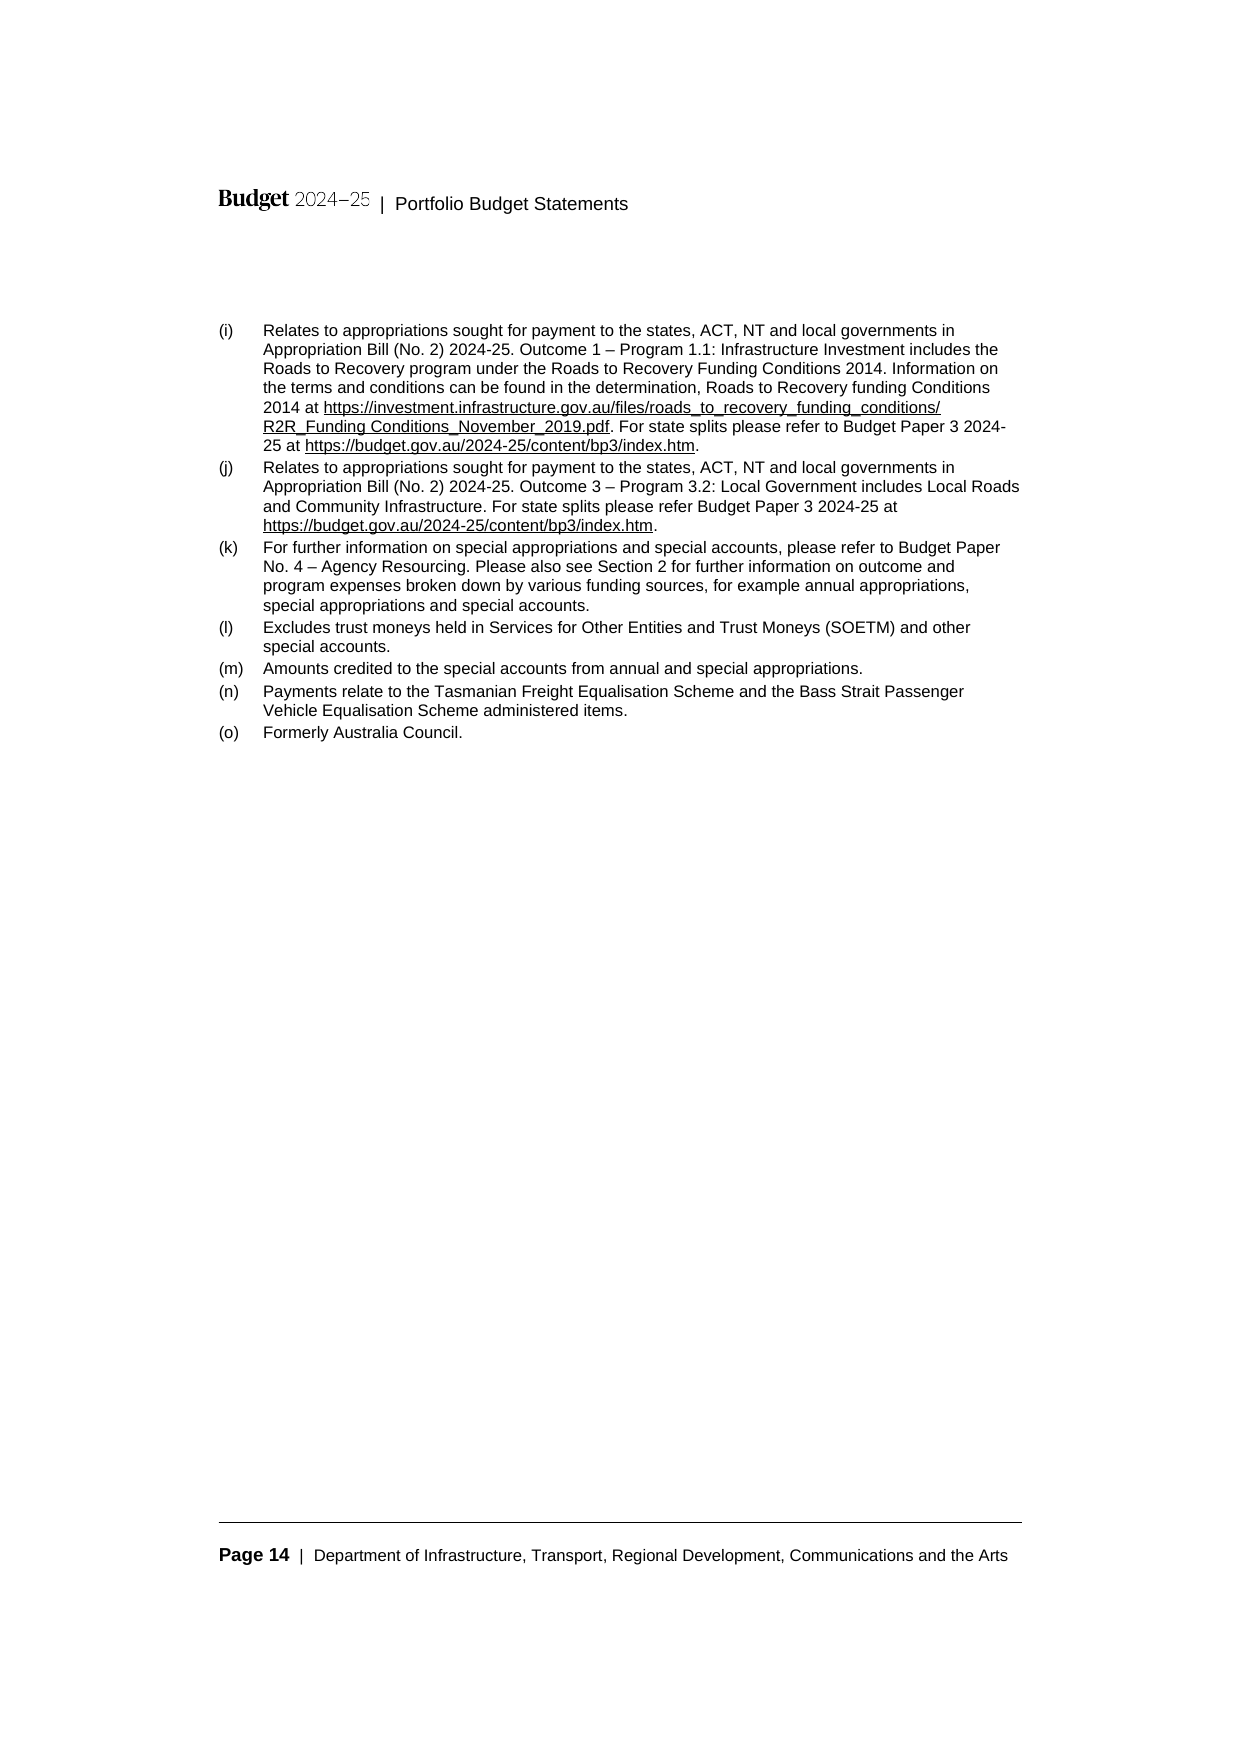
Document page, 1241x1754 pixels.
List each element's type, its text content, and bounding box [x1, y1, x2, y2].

text For further information on special appropriations and special accounts, please refer to Budget Paper No. 4 – Agency Resourcing. Please also see Section 2 for further information on outcome and program expenses broken down by various funding sources, for example annual appropriations, special appropriations and special accounts. [218, 538, 1022, 614]
text Payments relate to the Tasmanian Freight Equalisation Scheme and the Bass Strait Passenger Vehicle Equalisation Scheme administered items. [218, 681, 1022, 720]
text Amounts credited to the special accounts from annual and special appropriations. [218, 659, 1022, 678]
text Relates to appropriations sought for payment to the states, ACT, NT and local governments in Appropriation Bill (No. 2) 2024-25. Outcome 1 – Program 1.1: Infrastructure Investment includes the Roads to Recovery program under the Roads to Recovery Funding Conditions 2014. Information on the terms and conditions can be found in the determination, Roads to Recovery funding Conditions 2014 at https://investment.infrastructure.gov.au/files/roads_to_recovery_funding_conditions/R2R_Funding Conditions_November_2019.pdf. For state splits please refer to Budget Paper 3 2024-25 at https://budget.gov.au/2024-25/content/bp3/index.htm. [218, 321, 1022, 455]
text Formerly Australia Council. [218, 723, 1022, 742]
text Relates to appropriations sought for payment to the states, ACT, NT and local governments in Appropriation Bill (No. 2) 2024-25. Outcome 3 – Program 3.2: Local Government includes Local Roads and Community Infrastructure. For state splits please refer Budget Paper 3 2024-25 at https://budget.gov.au/2024-25/content/bp3/index.htm. [218, 458, 1022, 535]
picture [218, 189, 370, 211]
text Excludes trust moneys held in Services for Other Entities and Trust Moneys (SOETM) and other special accounts. [218, 618, 1022, 656]
